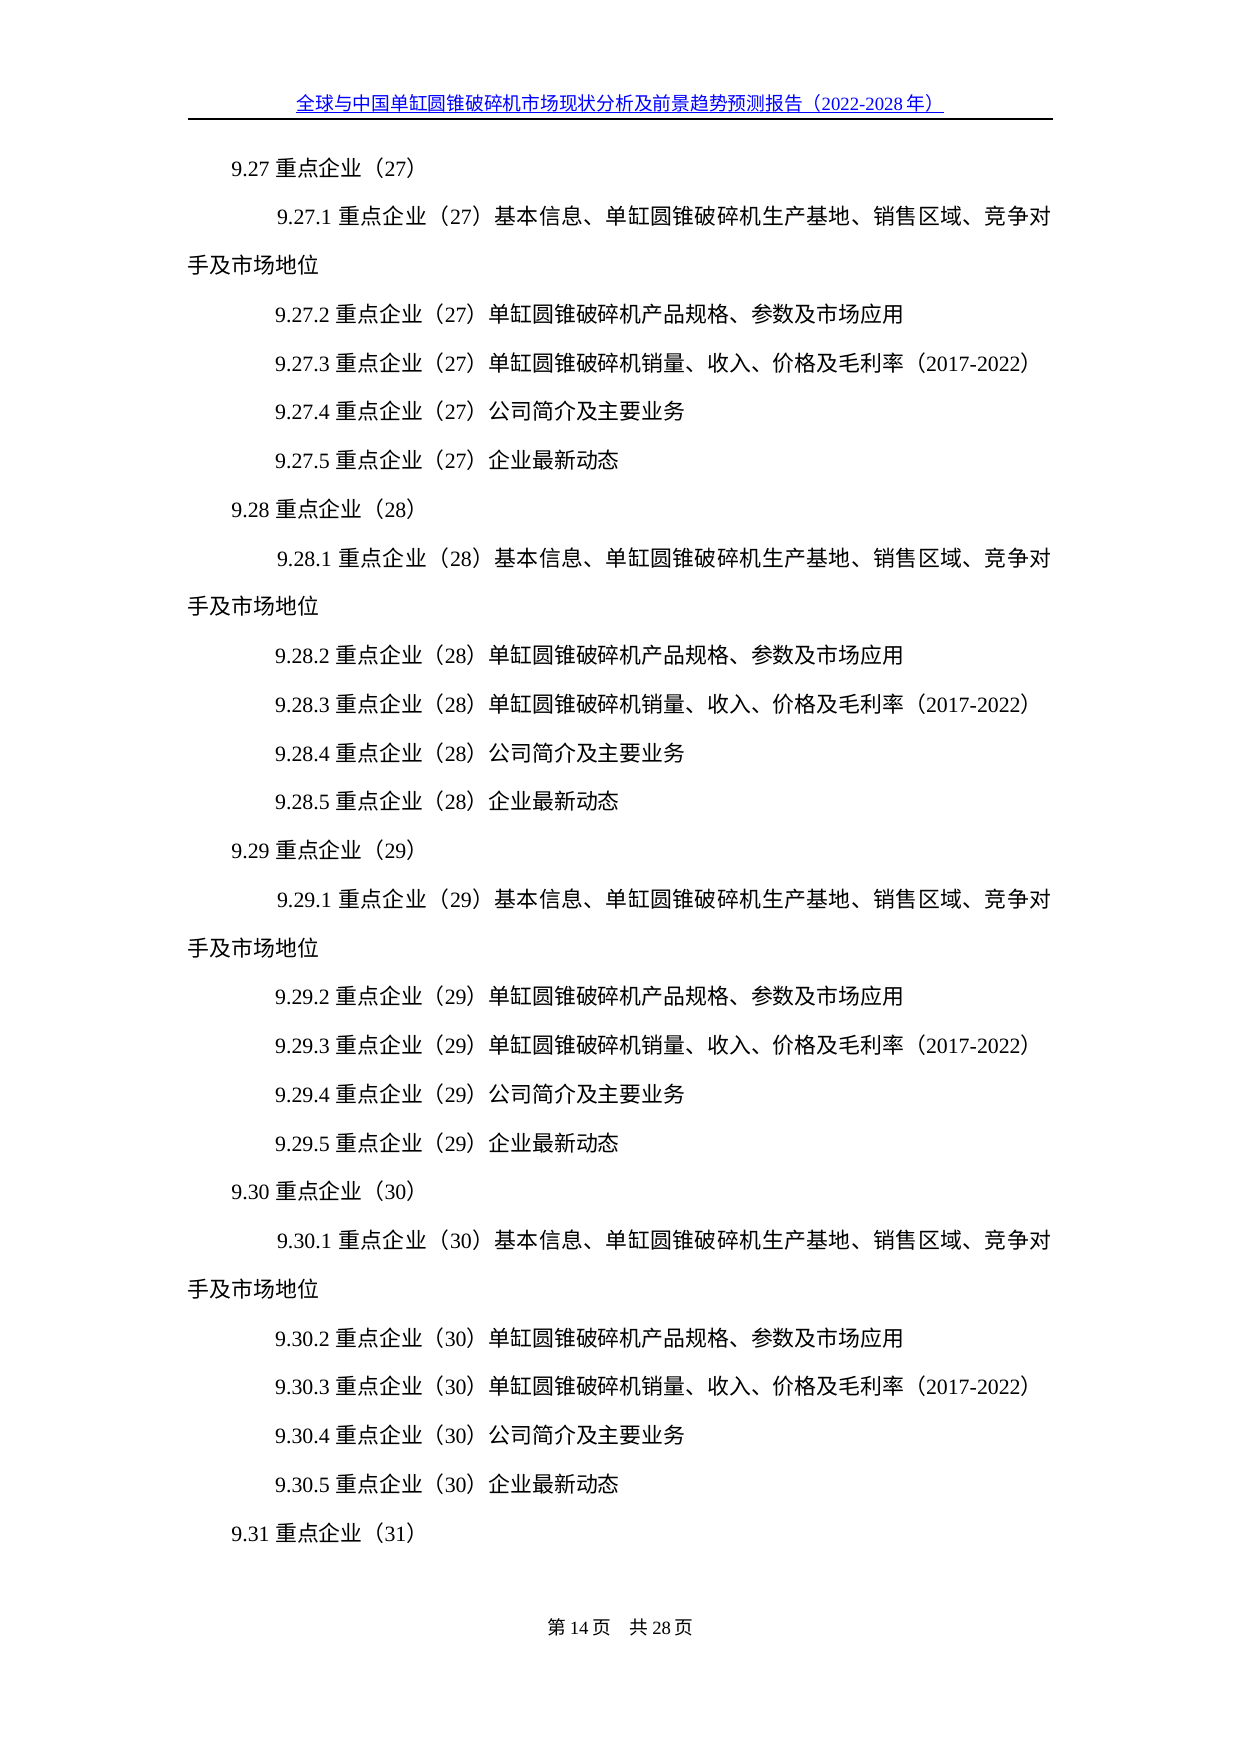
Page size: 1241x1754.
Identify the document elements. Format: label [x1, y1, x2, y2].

text [187, 150, 1053, 1548]
